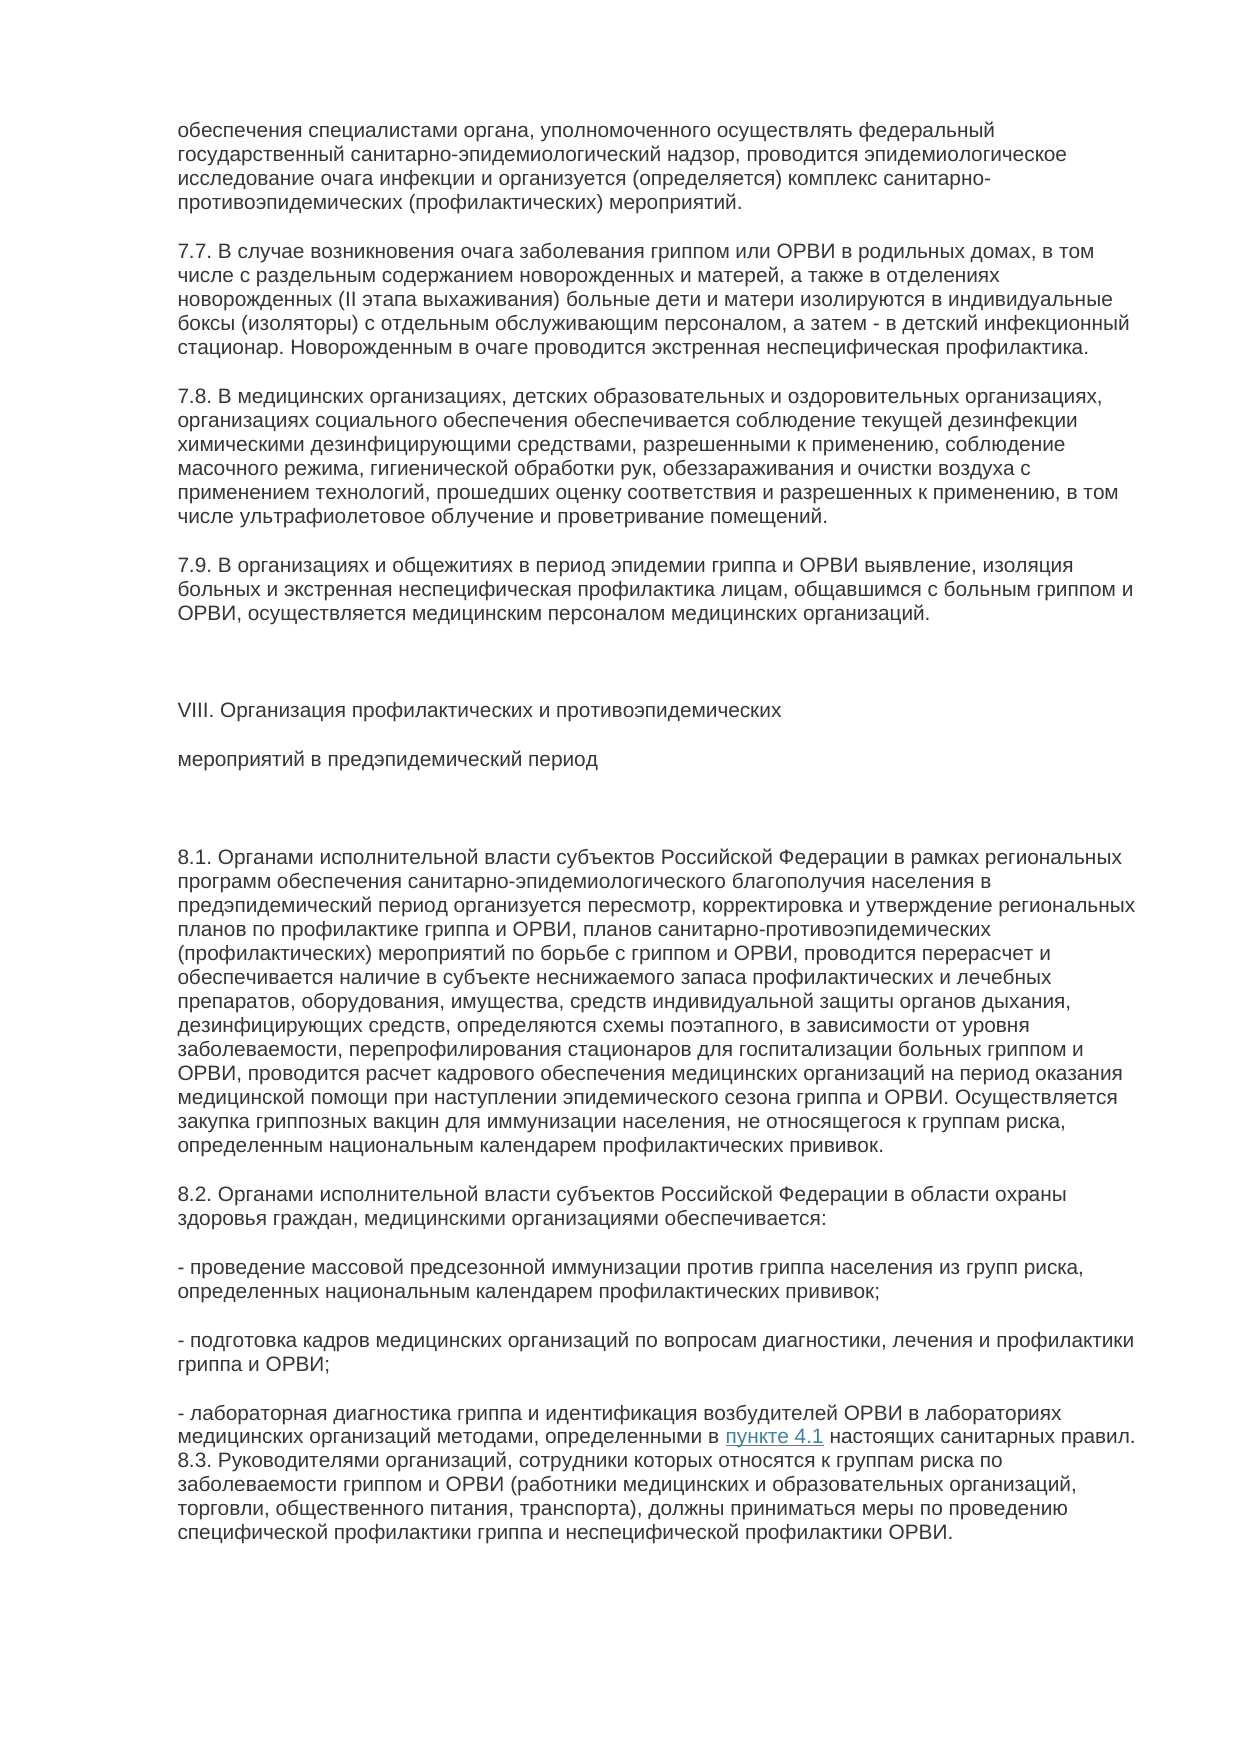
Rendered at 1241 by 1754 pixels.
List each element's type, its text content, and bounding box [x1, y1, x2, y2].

text 7.8. В медицинских организациях, детских образовательных и оздоровительных организациях, организациях социального обеспечения обеспечивается соблюдение текущей дезинфекции химическими дезинфицирующими средствами, разрешенными к применению, соблюдение масочного режима, гигиенической обработки рук, обеззараживания и очистки воздуха с применением технологий, прошедших оценку соответствия и разрешенных к применению, в том числе ультрафиолетовое облучение и проветривание помещений. [177, 384, 1152, 527]
text 8.1. Органами исполнительной власти субъектов Российской Федерации в рамках региональных программ обеспечения санитарно-эпидемиологического благополучия населения в предэпидемический период организуется пересмотр, корректировка и утверждение региональных планов по профилактике гриппа и ОРВИ, планов санитарно-противоэпидемических (профилактических) мероприятий по борьбе с гриппом и ОРВИ, проводится перерасчет и обеспечивается наличие в субъекте неснижаемого запаса профилактических и лечебных препаратов, оборудования, имущества, средств индивидуальной защиты органов дыхания, дезинфицирующих средств, определяются схемы поэтапного, в зависимости от уровня заболеваемости, перепрофилирования стационаров для госпитализации больных гриппом и ОРВИ, проводится расчет кадрового обеспечения медицинских организаций на период оказания медицинской помощи при наступлении эпидемического сезона гриппа и ОРВИ. Осуществляется закупка гриппозных вакцин для иммунизации населения, не относящегося к группам риска, определенным национальным календарем профилактических прививок. [177, 845, 1152, 1157]
text 8.3. Руководителями организаций, сотрудники которых относятся к группам риска по заболеваемости гриппом и ОРВИ (работники медицинских и образовательных организаций, торговли, общественного питания, транспорта), должны приниматься меры по проведению специфической профилактики гриппа и неспецифической профилактики ОРВИ. [177, 1448, 1152, 1544]
text - лабораторная диагностика гриппа и идентификация возбудителей ОРВИ в лабораториях медицинских организаций методами, определенными в пункте 4.1 настоящих санитарных правил. [177, 1400, 1152, 1448]
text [177, 118, 1152, 214]
text 7.9. В организациях и общежитиях в период эпидемии гриппа и ОРВИ выявление, изоляция больных и экстренная неспецифическая профилактика лицам, общавшимся с больным гриппом и ОРВИ, осуществляется медицинским персоналом медицинских организаций. [177, 552, 1152, 624]
text - проведение массовой предсезонной иммунизации против гриппа населения из групп риска, определенных национальным календарем профилактических прививок; [177, 1254, 1152, 1302]
text 7.7. В случае возникновения очага заболевания гриппом или ОРВИ в родильных домах, в том числе с раздельным содержанием новорожденных и матерей, а также в отделениях новорожденных (II этапа выхаживания) больные дети и матери изолируются в индивидуальные боксы (изоляторы) с отдельным обслуживающим персоналом, а затем - в детский инфекционный стационар. Новорожденным в очаге проводится экстренная неспецифическая профилактика. [177, 239, 1152, 359]
text - подготовка кадров медицинских организаций по вопросам диагностики, лечения и профилактики гриппа и ОРВИ; [177, 1327, 1152, 1375]
text мероприятий в предэпидемический период [177, 747, 1152, 771]
text 8.2. Органами исполнительной власти субъектов Российской Федерации в области охраны здоровья граждан, медицинскими организациями обеспечивается: [177, 1182, 1152, 1229]
text VIII. Организация профилактических и противоэпидемических [177, 698, 1152, 722]
